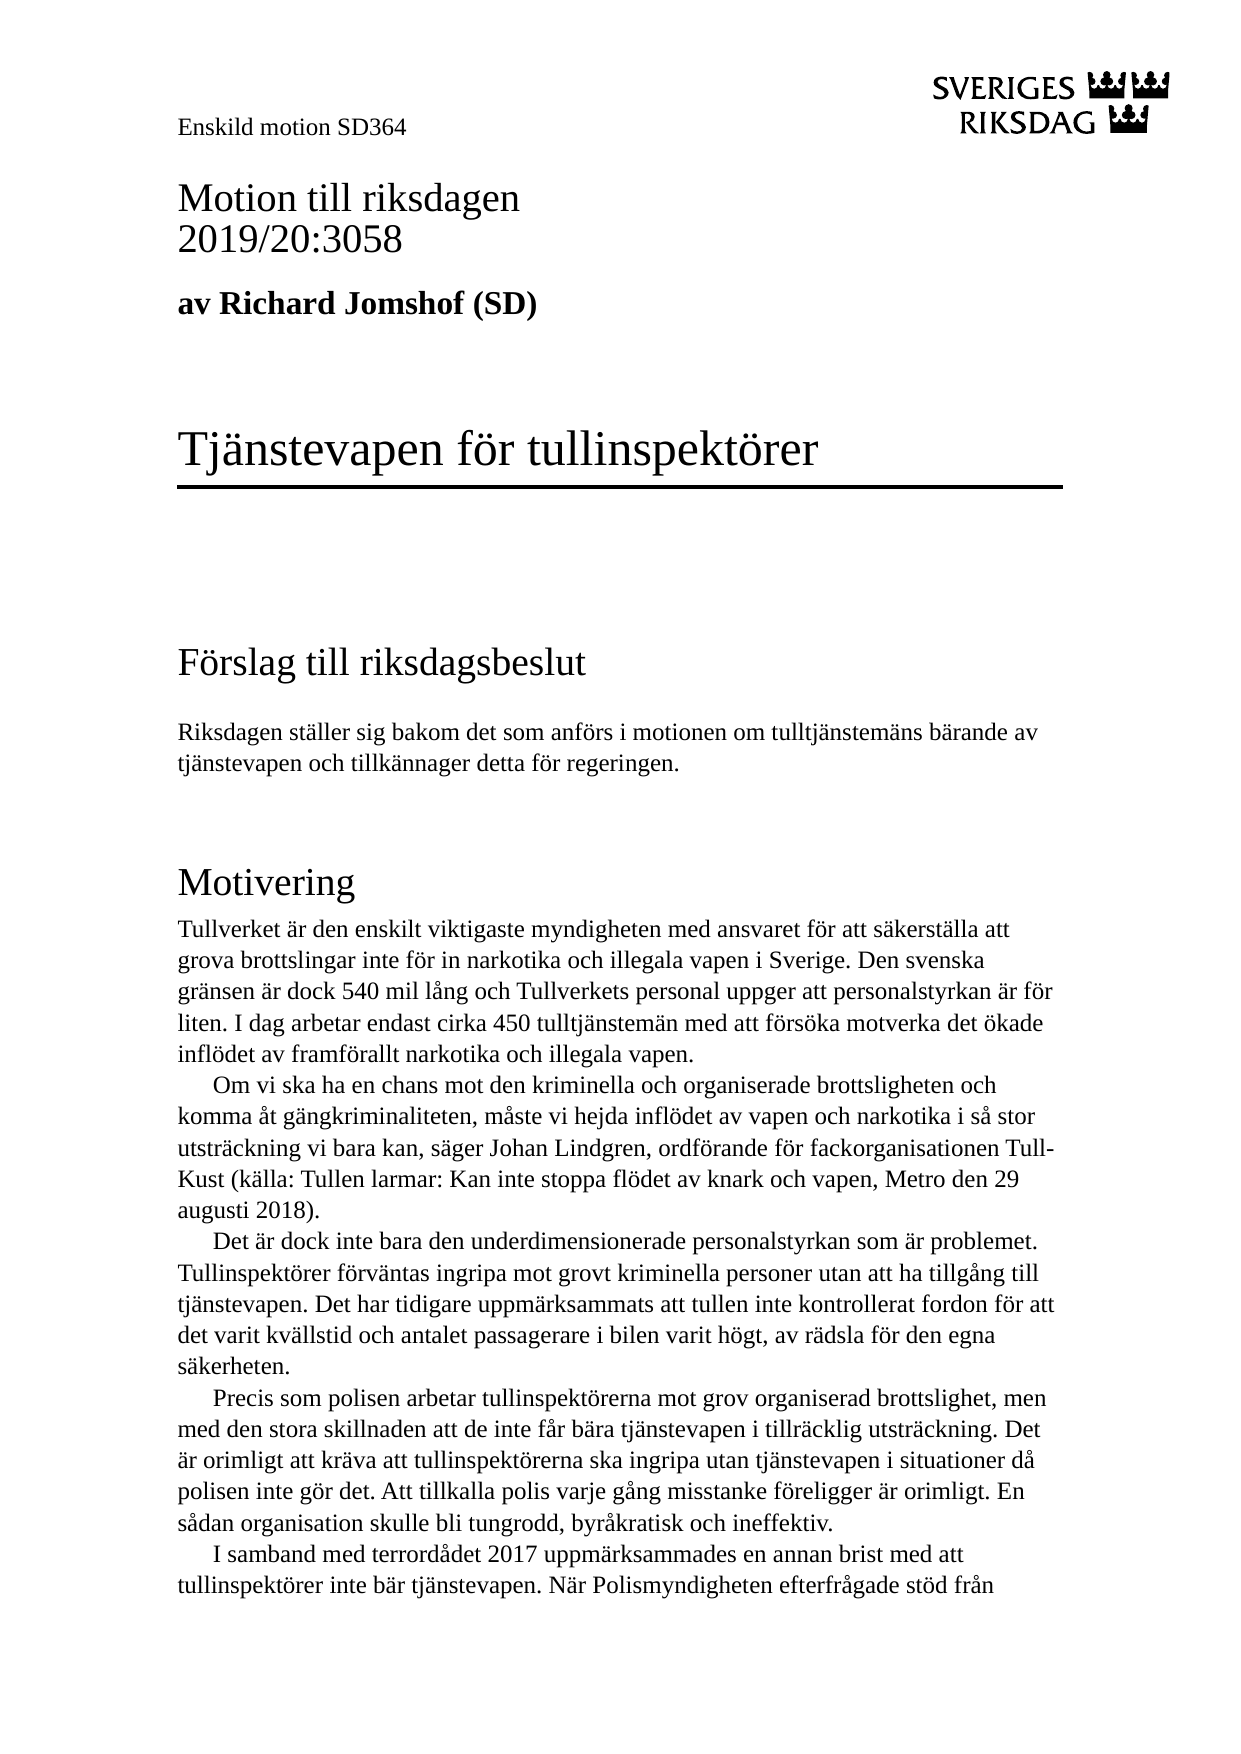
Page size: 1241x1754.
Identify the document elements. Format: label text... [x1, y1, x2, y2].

text Det är dock inte bara den underdimensionerade personalstyrkan som är problemet. Tullinspektörer förväntas ingripa mot grovt kriminella personer utan att ha tillgång till tjänstevapen. Det har tidigare uppmärksammats att tullen inte kontrollerat fordon för att det varit kvällstid och antalet passagerare i bilen varit högt, av rädsla för den egna säkerheten. [177, 1224, 1063, 1380]
text Precis som polisen arbetar tullinspektörerna mot grov organiserad brottslighet, men med den stora skillnaden att de inte får bära tjänstevapen i tillräcklig utsträckning. Det är orimligt att kräva att tullinspektörerna ska ingripa utan tjänstevapen i situationer då polisen inte gör det. Att tillkalla polis varje gång misstanke föreligger är orimligt. En sådan organisation skulle bli tungrodd, byråkratisk och ineffektiv. [177, 1380, 1063, 1536]
text Om vi ska ha en chans mot den kriminella och organiserade brottsligheten och komma åt gängkriminaliteten, måste vi hejda inflödet av vapen och narkotika i så stor utsträckning vi bara kan, säger Johan Lindgren, ordförande för fackorganisationen Tull-Kust (källa: Tullen larmar: Kan inte stoppa flödet av knark och vapen, Metro den 29 augusti 2018). [177, 1068, 1063, 1224]
text Tullverket är den enskilt viktigaste myndigheten med ansvaret för att säkerställa att grova brottslingar inte för in narkotika och illegala vapen i Sverige. Den svenska gränsen är dock 540 mil lång och Tullverkets personal uppger att personalstyrkan är för liten. I dag arbetar endast cirka 450 tulltjänstemän med att försöka motverka det ökade inflödet av framförallt narkotika och illegala vapen. [177, 911, 1063, 1068]
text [177, 1536, 1063, 1599]
